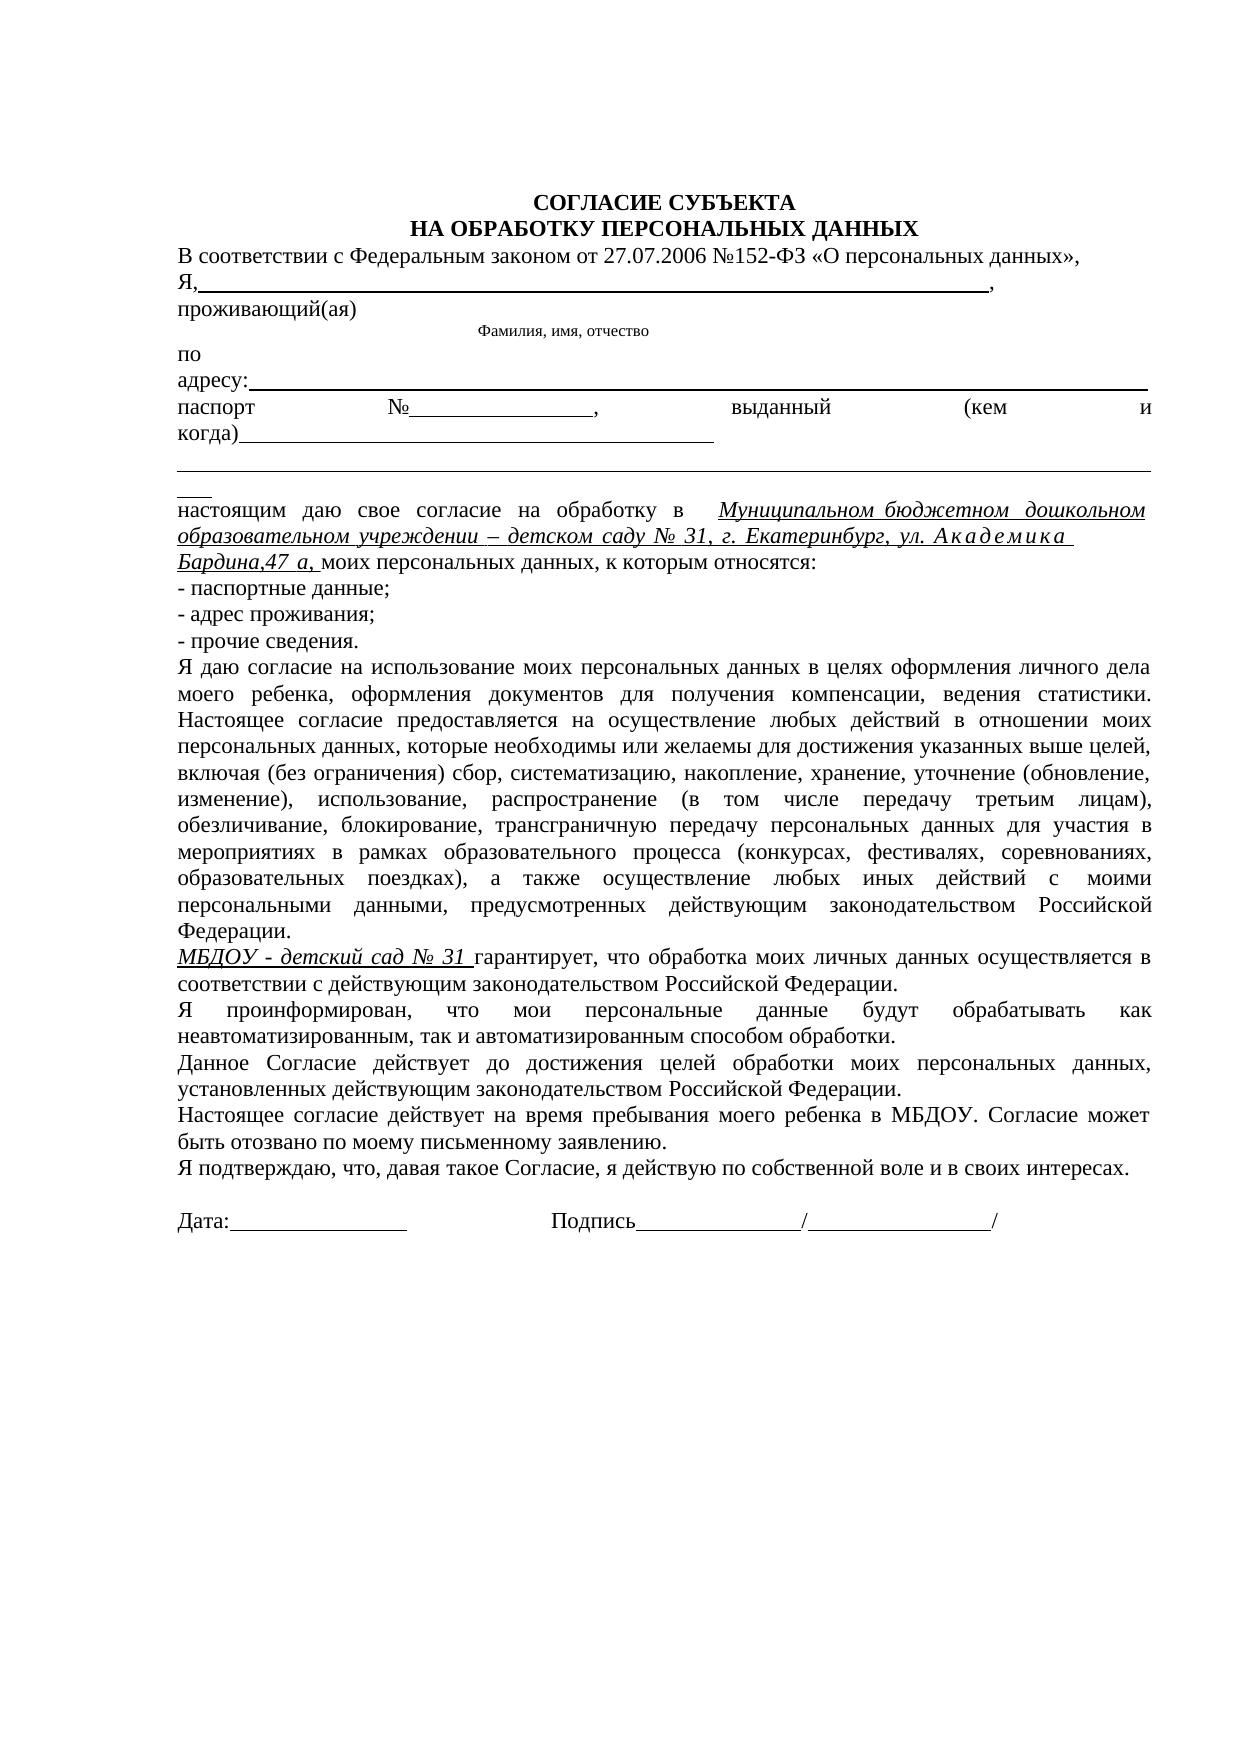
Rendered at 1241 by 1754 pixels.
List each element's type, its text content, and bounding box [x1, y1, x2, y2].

text Данное Согласие действует до достижения целей обработки моих персональных данных, установленных действующим законодательством Российской Федерации. [177, 1049, 1152, 1101]
text Я проинформирован, что мои персональные данные будут обрабатывать как неавтоматизированным, так и автоматизированным способом обработки. [177, 996, 1152, 1049]
text настоящим даю свое согласие на обработку в Муниципальном бюджетном дошкольном [177, 490, 1209, 522]
text Фамилия, имя, отчество [178, 321, 948, 340]
list адрес проживания; [177, 601, 1209, 627]
text Я даю согласие на использование моих персональных данных в целях оформления личного дела моего ребенка, оформления документов для получения компенсации, ведения статистики. Настоящее согласие предоставляется на осуществление любых действий в отношении моих персональных данных, которые необходимы или желаемы для достижения указанных выше целей, включая (без ограничения) сбор, систематизацию, накопление, хранение, уточнение (обновление, изменение), использование, распространение (в том числе передачу третьим лицам), обезличивание, блокирование, трансграничную передачу персональных данных для участия в мероприятиях в рамках образовательного процесса (конкурсах, фестивалях, соревнованиях, образовательных поездках), а также осуществление любых иных действий с моими персональными данными, предусмотренных действующим законодательством Российской Федерации. [177, 653, 1152, 943]
text МБДОУ - детский сад № 31 гарантирует, что обработка моих личных данных осуществляется в соответствии с действующим законодательством Российской Федерации. [177, 943, 1152, 996]
text адресу: паспорт № , выданный (кем и когда) [177, 366, 1152, 446]
text НА ОБРАБОТКУ ПЕРСОНАЛЬНЫХ ДАННЫХ [178, 216, 1151, 242]
text Настоящее согласие действует на время пребывания моего ребенка в МБДОУ. Согласие может быть отозвано по моему письменному заявлению. [177, 1101, 1152, 1154]
text СОГЛАСИЕ СУБЪЕКТА [178, 189, 1151, 216]
text Дата: Подпись / / [177, 1207, 1209, 1233]
list прочие сведения. [177, 627, 1209, 653]
text Я подтверждаю, что, давая такое Согласие, я действую по собственной воле и в своих интересах. [177, 1154, 1209, 1181]
text образовательном учреждении – детском саду № 31, г. Екатеринбург, ул. Академика Бардина,47 а, моих персональных данных, к которым относятся: [177, 522, 1153, 574]
text проживающий(ая) [177, 295, 1209, 321]
text по [177, 340, 1209, 366]
text В соответствии с Федеральным законом от 27.07.2006 №152-ФЗ «О персональных данных», Я, , [177, 242, 1081, 295]
list паспортные данные; [177, 574, 1209, 601]
